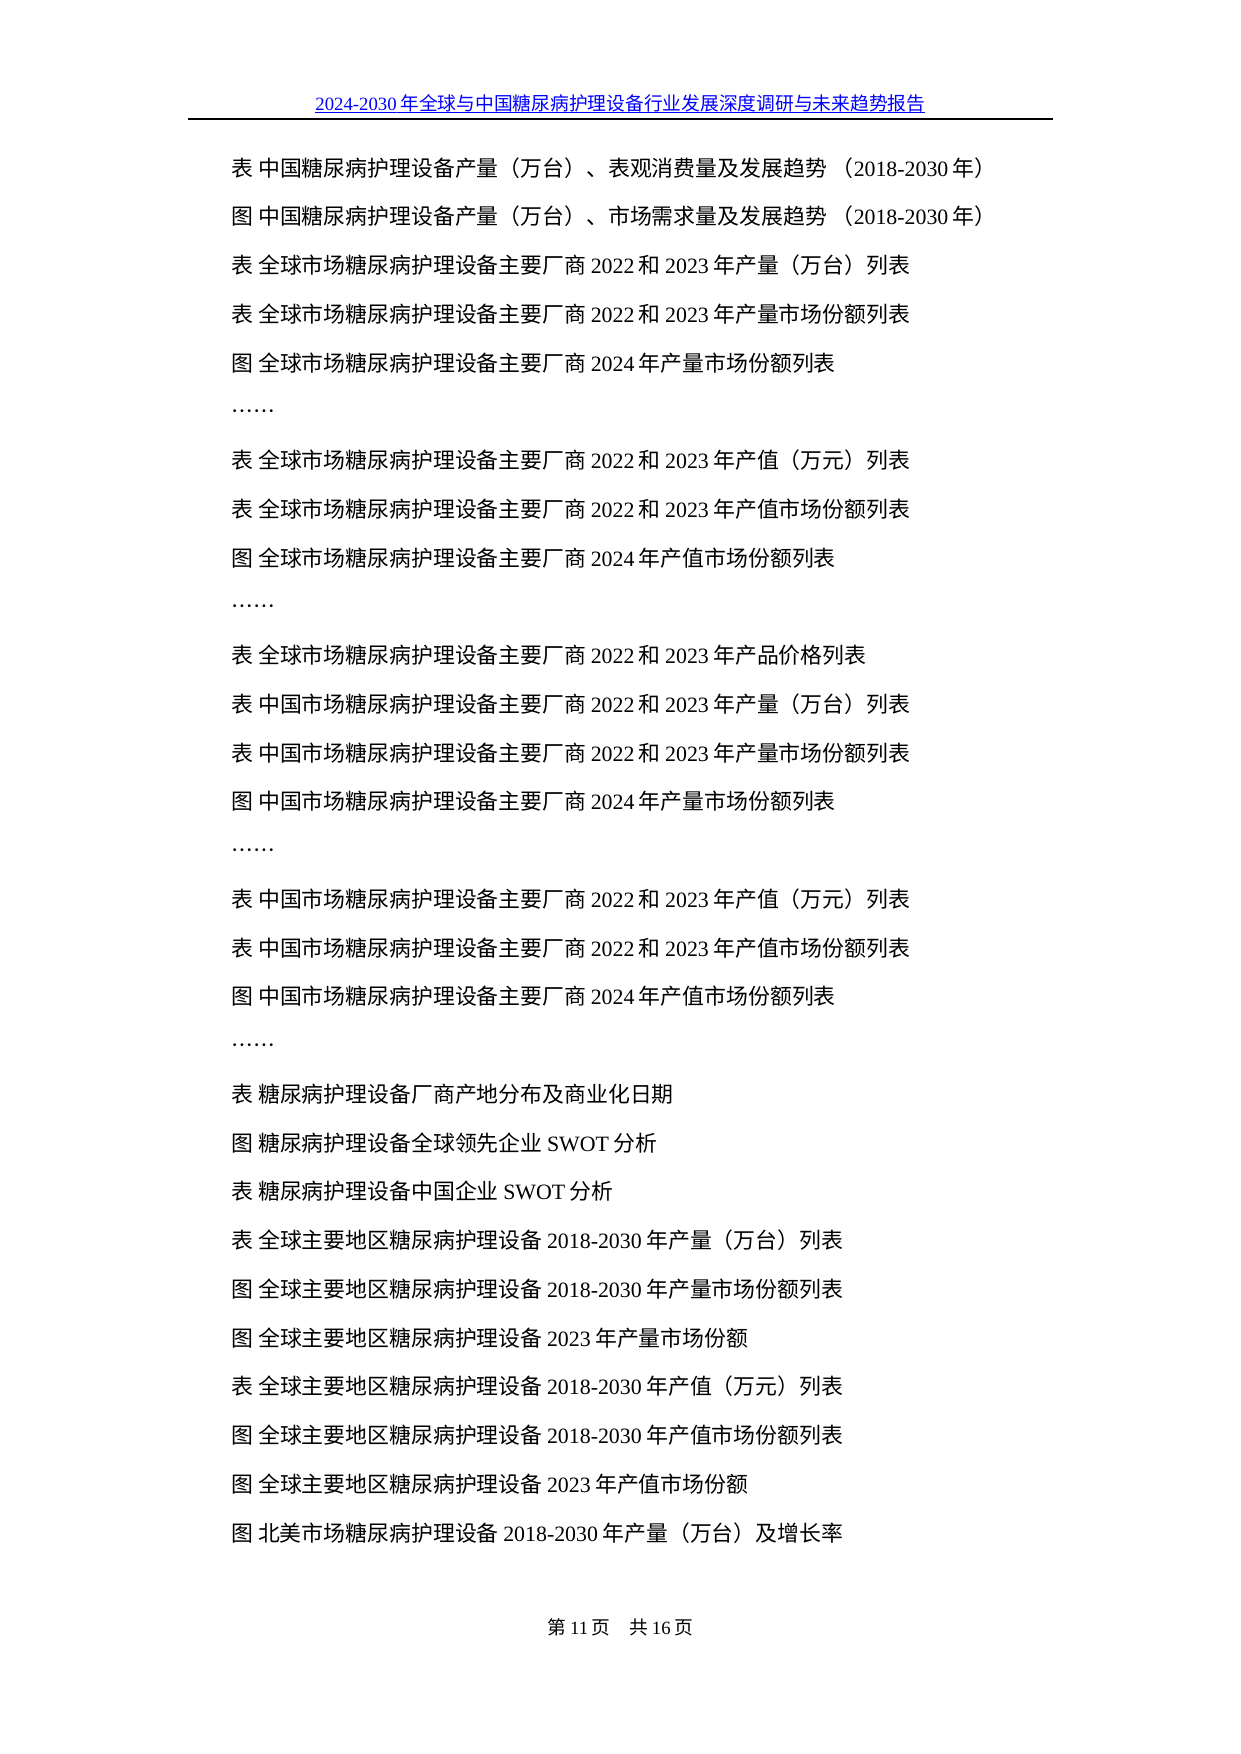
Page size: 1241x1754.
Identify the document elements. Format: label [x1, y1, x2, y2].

text [187, 150, 1053, 1548]
